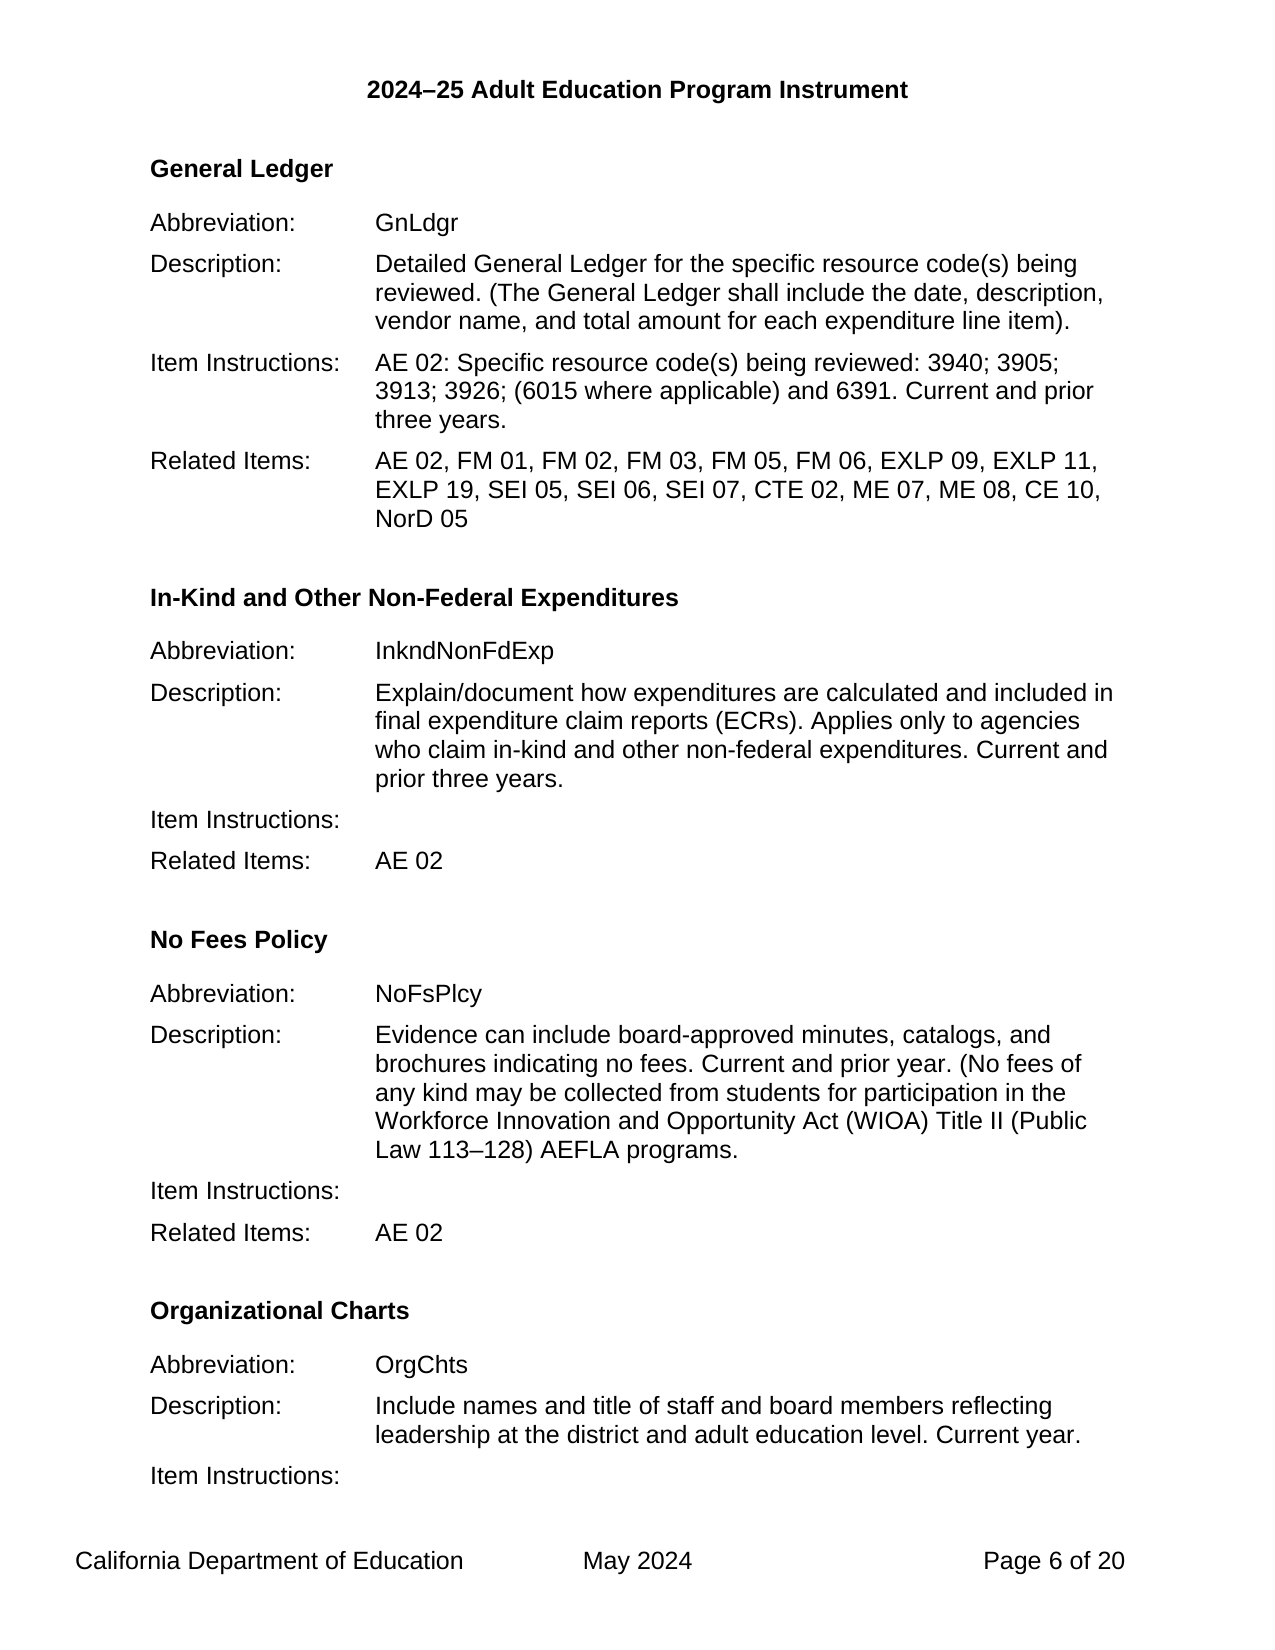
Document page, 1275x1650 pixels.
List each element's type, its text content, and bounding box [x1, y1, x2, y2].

text Item Instructions: [150, 1461, 1125, 1490]
subtitle Organizational Charts [150, 1296, 1125, 1325]
text Abbreviation: NoFsPlcy [150, 979, 1125, 1007]
text Related Items: AE 02, FM 01, FM 02, FM 03, FM 05, FM 06, EXLP 09, EXLP 11, EXLP 19, SEI 05, SEI 06, SEI 07, CTE 02, ME 07, ME 08, CE 10, NorD 05 [150, 446, 1125, 532]
text Abbreviation: GnLdgr [150, 207, 1125, 236]
text Related Items: AE 02 [150, 846, 1125, 875]
text Abbreviation: InkndNonFdExp [150, 636, 1125, 665]
subtitle General Ledger [150, 154, 1125, 182]
text Abbreviation: OrgChts [150, 1350, 1125, 1379]
text Description: Evidence can include board-approved minutes, catalogs, and brochures indicating no fees. Current and prior year. (No fees of any kind may be collected from students for participation in the Workforce Innovation and Opportunity Act (WIOA) Title II (Public Law 113–128) AEFLA programs. [150, 1020, 1125, 1164]
text Item Instructions: AE 02: Specific resource code(s) being reviewed: 3940; 3905; 3913; 3926; (6015 where applicable) and 6391. Current and prior three years. [150, 347, 1125, 434]
text Description: Explain/document how expenditures are calculated and included in final expenditure claim reports (ECRs). Applies only to agencies who claim in-kind and other non-federal expenditures. Current and prior three years. [150, 677, 1125, 792]
text Item Instructions: [150, 1176, 1125, 1205]
subtitle No Fees Policy [150, 925, 1125, 954]
text Description: Include names and title of staff and board members reflecting leadership at the district and adult education level. Current year. [150, 1391, 1125, 1449]
text Description: Detailed General Ledger for the specific resource code(s) being reviewed. (The General Ledger shall include the date, description, vendor name, and total amount for each expenditure line item). [150, 249, 1125, 335]
subtitle In-Kind and Other Non-Federal Expenditures [150, 582, 1125, 611]
text Related Items: AE 02 [150, 1217, 1125, 1246]
text Item Instructions: [150, 805, 1125, 834]
